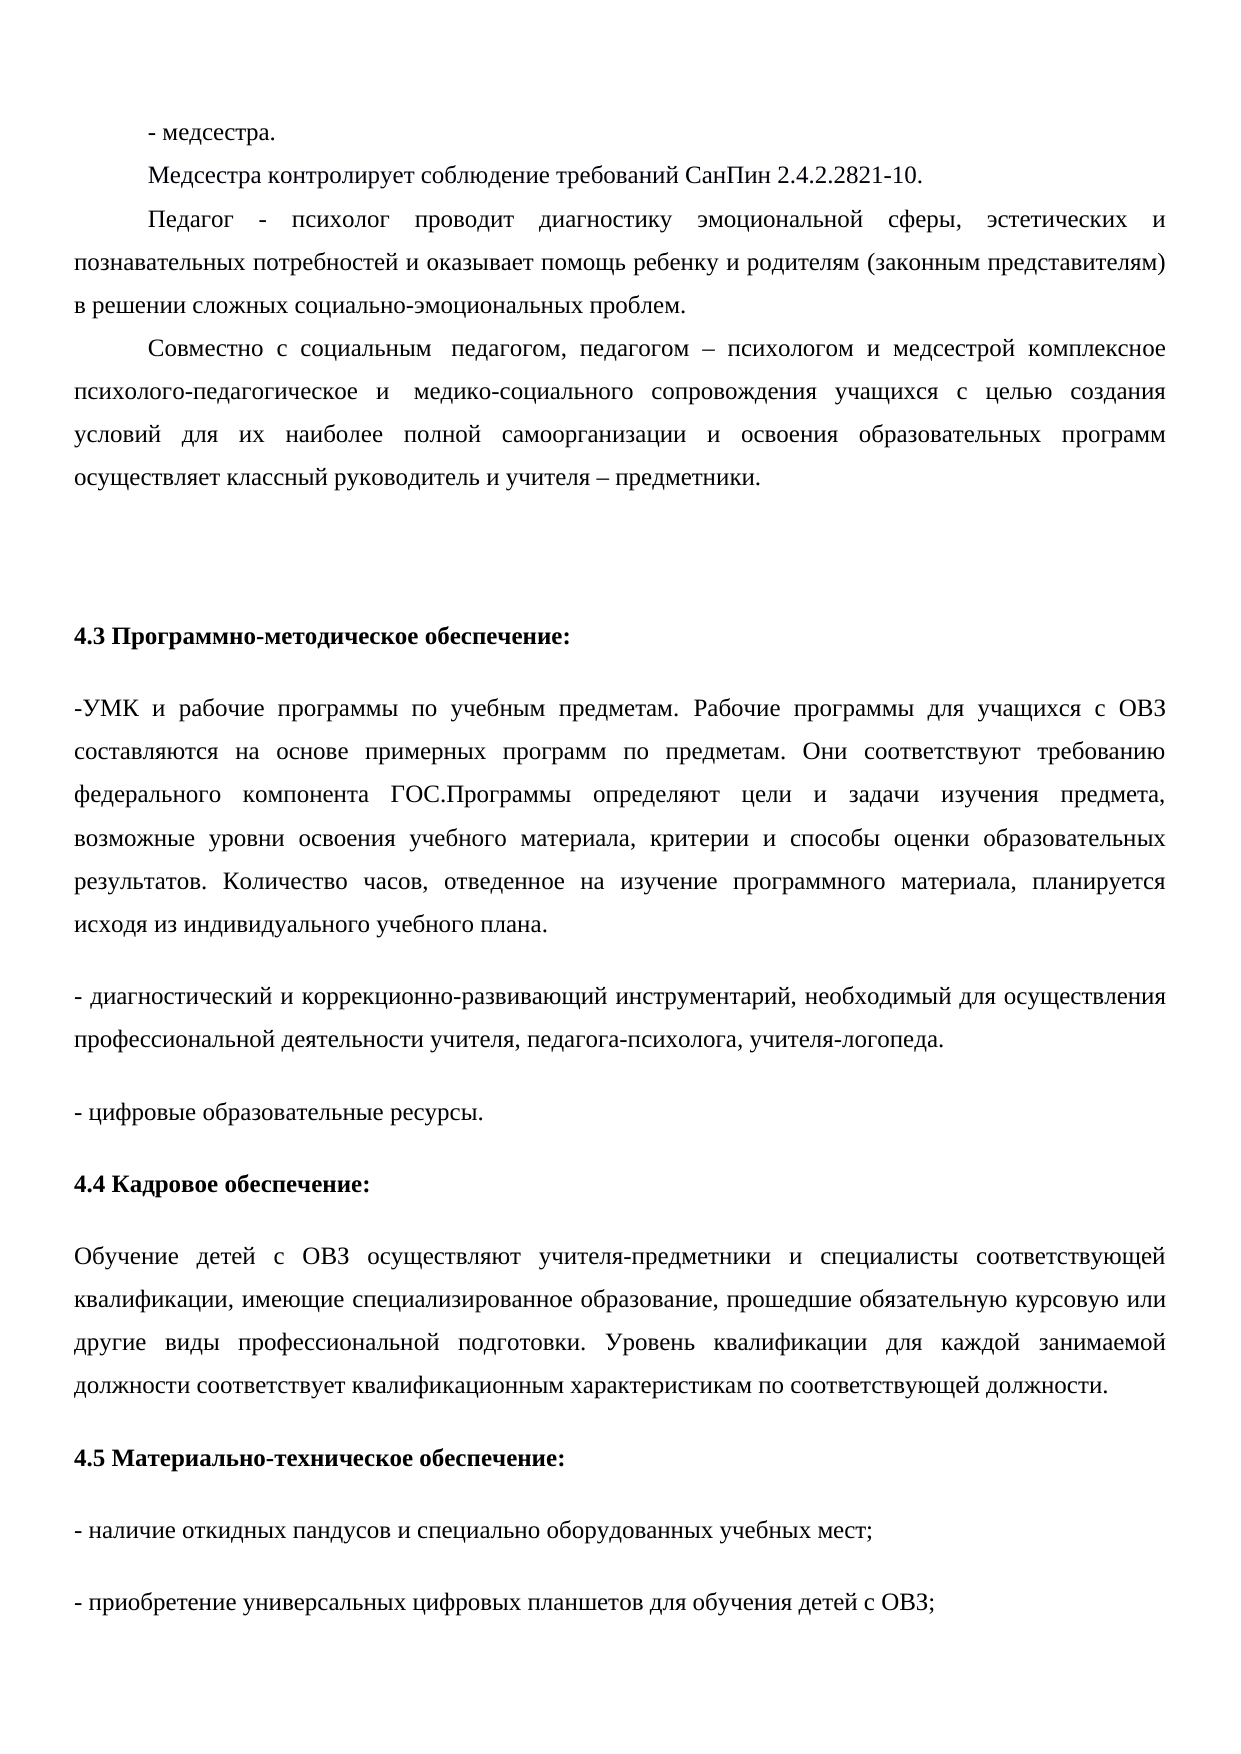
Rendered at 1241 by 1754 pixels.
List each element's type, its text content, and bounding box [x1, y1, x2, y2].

text 4.4 Кадровое обеспечение: [74, 1169, 1167, 1198]
text Обучение детей с ОВЗ осуществляют учителя-предметники и специалисты соответствующей квалификации, имеющие специализированное образование, прошедшие обязательную курсовую или другие виды профессиональной подготовки. Уровень квалификации для каждой занимаемой должности соответствует квалификационным характеристикам по соответствующей должности. [74, 1241, 1167, 1399]
text - диагностический и коррекционно-развивающий инструментарий, необходимый для осуществления профессиональной деятельности учителя, педагога-психолога, учителя-логопеда. [74, 981, 1167, 1053]
text Педагог - психолог проводит диагностику эмоциональной сферы, эстетических и познавательных потребностей и оказывает помощь ребенку и родителям (законным представителям) в решении сложных социально-эмоциональных проблем. [74, 204, 1167, 319]
text Совместно с социальным педагогом, педагогом – психологом и медсестрой комплексное психолого-педагогическое и медико-социального сопровождения учащихся с целью создания условий для их наиболее полной самоорганизации и освоения образовательных программ осуществляет классный руководитель и учителя – предметники. [74, 333, 1167, 491]
text -УМК и рабочие программы по учебным предметам. Рабочие программы для учащихся с ОВЗ составляются на основе примерных программ по предметам. Они соответствуют требованию федерального компонента ГОС.Программы определяют цели и задачи изучения предмета, возможные уровни освоения учебного материала, критерии и способы оценки образовательных результатов. Количество часов, отведенное на изучение программного материала, планируется исходя из индивидуального учебного плана. [74, 693, 1167, 938]
text - цифровые образовательные ресурсы. [74, 1097, 1167, 1125]
text 4.5 Материально-техническое обеспечение: [74, 1443, 1167, 1472]
text - приобретение универсальных цифровых планшетов для обучения детей с ОВЗ; [74, 1587, 1167, 1616]
text - наличие откидных пандусов и специально оборудованных учебных мест; [74, 1515, 1167, 1544]
text 4.3 Программно-методическое обеспечение: [74, 621, 1167, 650]
text Медсестра контролирует соблюдение требований СанПин 2.4.2.2821-10. [74, 161, 1167, 189]
text - медсестра. [74, 117, 1167, 146]
